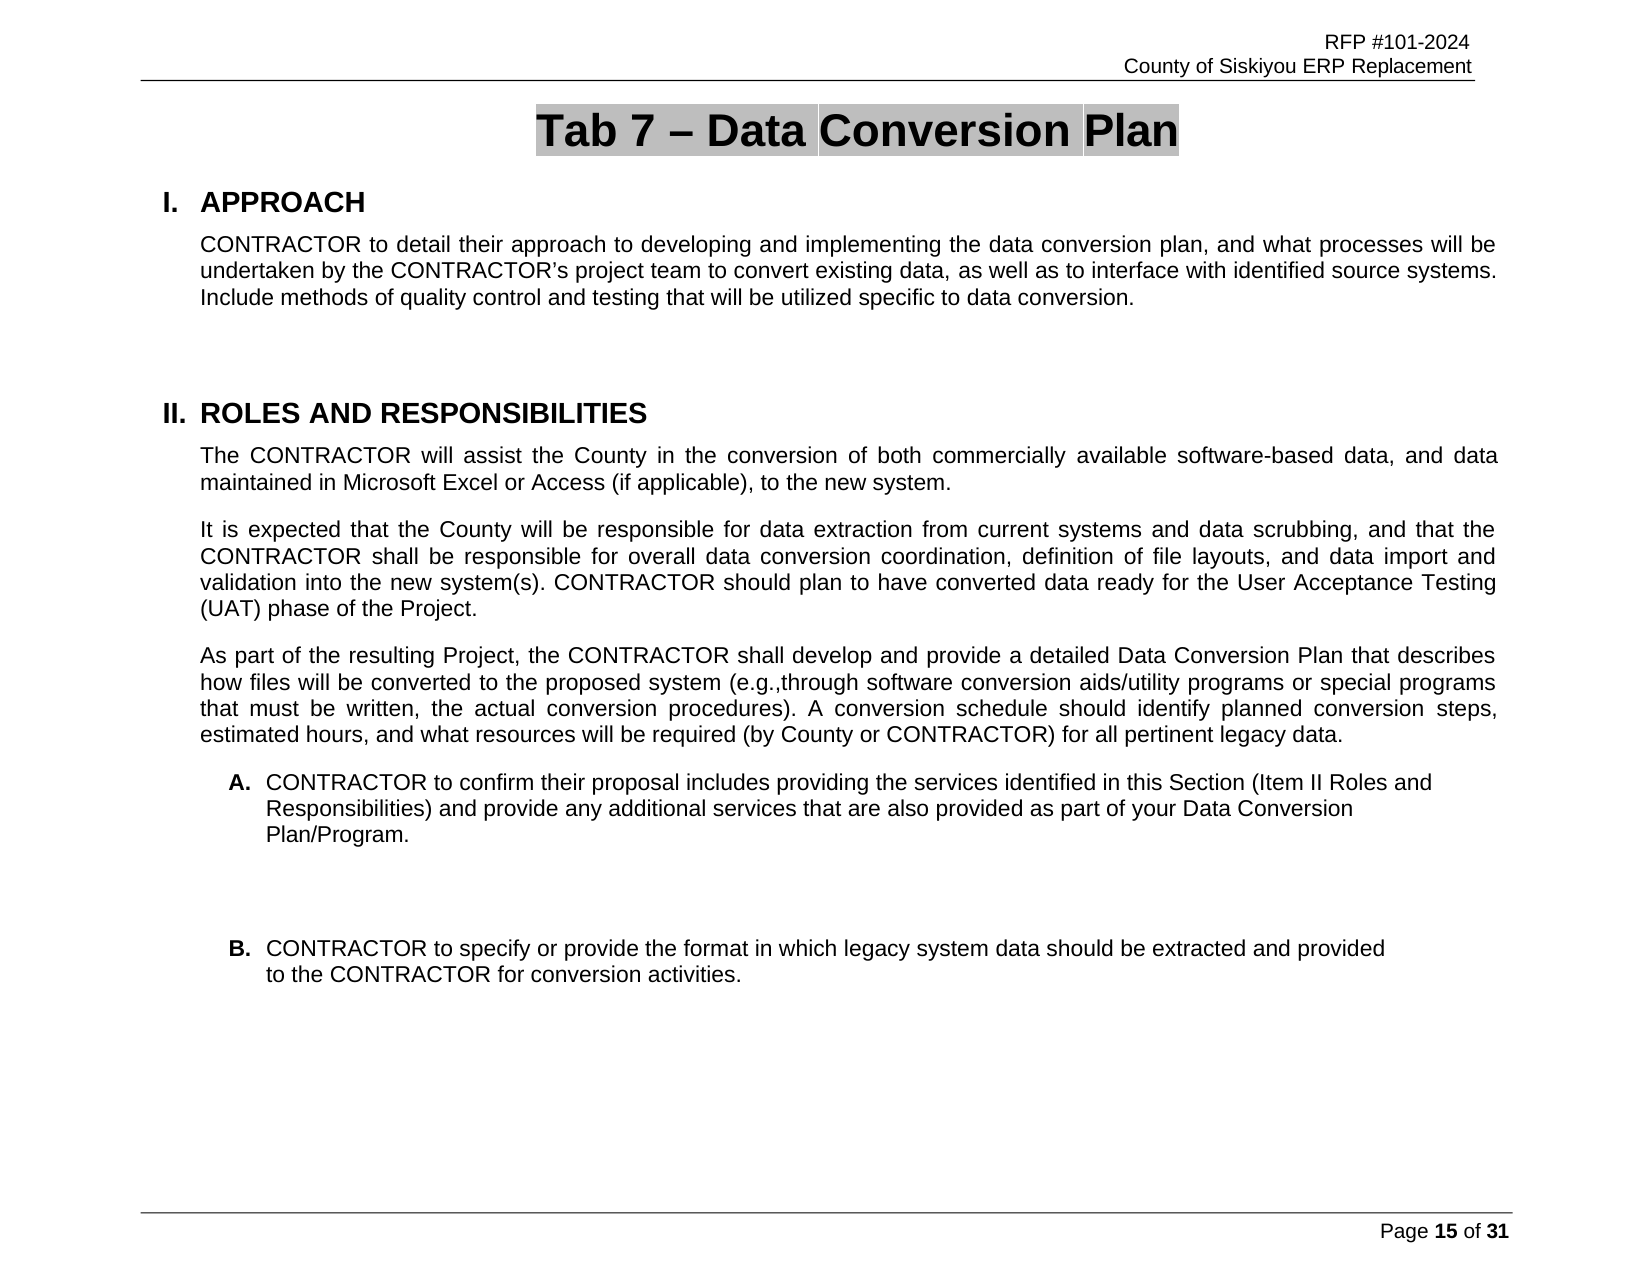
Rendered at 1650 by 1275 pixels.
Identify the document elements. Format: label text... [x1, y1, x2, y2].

text CONTRACTOR to detail their approach to developing and implementing the data conversion plan, and what processes will be undertaken by the CONTRACTOR’s project team to convert existing data, as well as to interface with identified source systems. Include methods of quality control and testing that will be utilized specific to data conversion. [200, 231, 1498, 310]
subtitle ROLES AND RESPONSIBILITIES [162, 396, 1533, 430]
list APPROACH [162, 185, 371, 218]
subtitle Tab 7 – Data Conversion Plan [536, 103, 1533, 156]
list CONTRACTOR to confirm their proposal includes providing the services identified in this Section (Item II Roles and Responsibilities) and provide any additional services that are also provided as part of your Data Conversion Plan/Program. [228, 769, 1433, 848]
text As part of the resulting Project, the CONTRACTOR shall develop and provide a detailed Data Conversion Plan that describes how files will be converted to the proposed system (e.g.,through software conversion aids/utility programs or special programs that must be written, the actual conversion procedures). A conversion schedule should identify planned conversion steps, estimated hours, and what resources will be required (by County or CONTRACTOR) for all pertinent legacy data. [200, 642, 1498, 748]
text It is expected that the County will be responsible for data extraction from current systems and data scrubbing, and that the CONTRACTOR shall be responsible for overall data conversion coordination, definition of file layouts, and data import and validation into the new system(s). CONTRACTOR should plan to have converted data ready for the User Acceptance Testing (UAT) phase of the Project. [200, 516, 1498, 622]
text The CONTRACTOR will assist the County in the conversion of both commercially available software-based data, and data maintained in Microsoft Excel or Access (if applicable), to the new system. [200, 442, 1498, 495]
list CONTRACTOR to specify or provide the format in which legacy system data should be extracted and provided to the CONTRACTOR for conversion activities. [228, 935, 1401, 987]
